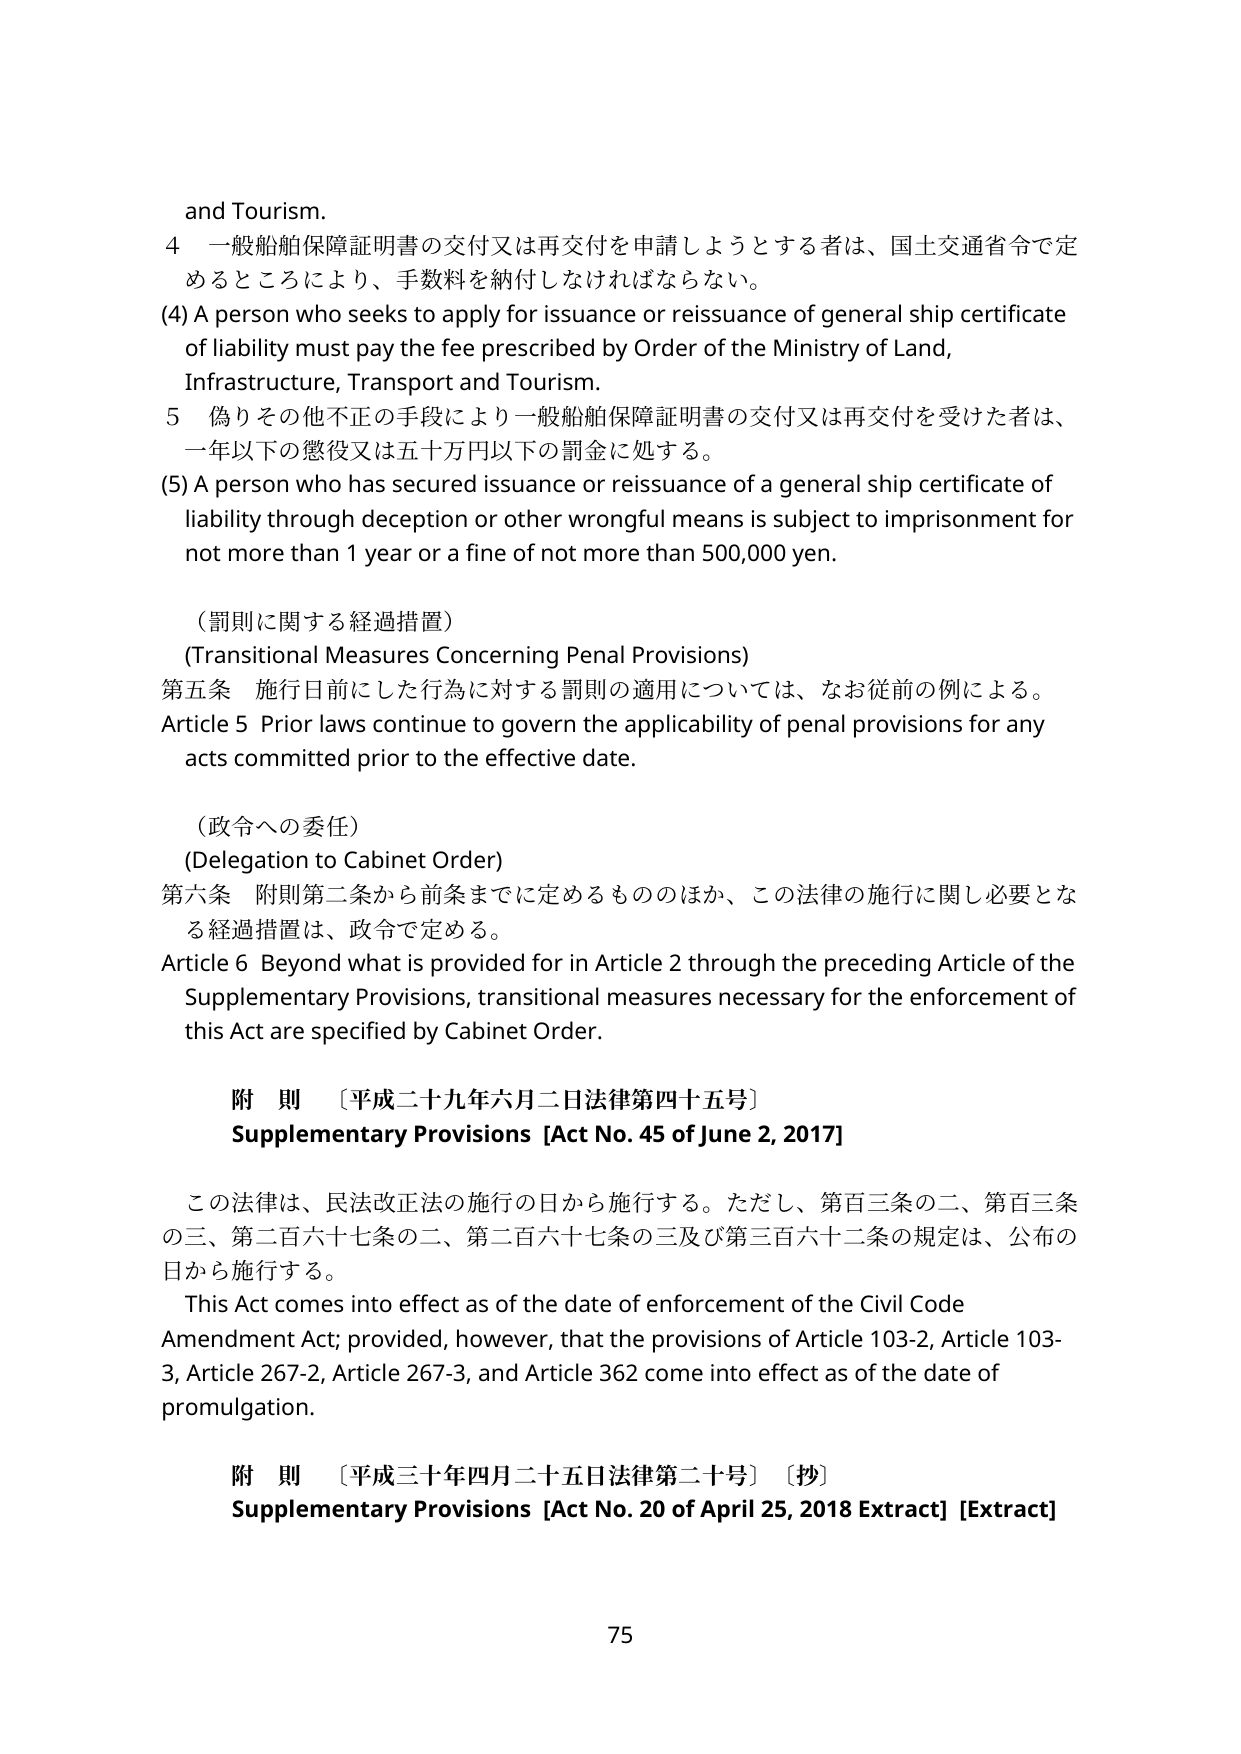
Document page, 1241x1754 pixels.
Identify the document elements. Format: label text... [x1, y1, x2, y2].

text ５ 偽りその他不正の手段により一般船舶保障証明書の交付又は再交付を受けた者は、一年以下の懲役又は五十万円以下の罰金に処する。 [161, 399, 1079, 467]
text この法律は、民法改正法の施行の日から施行する。ただし、第百三条の二、第百三条の三、第二百六十七条の二、第二百六十七条の三及び第三百六十二条の規定は、公布の日から施行する。 [161, 1184, 1079, 1287]
text （政令への委任） [184, 809, 1079, 843]
text (4) A person who seeks to apply for issuance or reissuance of general ship certificate of liability must pay the fee prescribed by Order of the Ministry of Land, Infrastructure, Transport and Tourism. [161, 296, 1079, 399]
text (Transitional Measures Concerning Penal Provisions) [184, 638, 1079, 672]
text ４ 一般船舶保障証明書の交付又は再交付を申請しようとする者は、国土交通省令で定めるところにより、手数料を納付しなければならない。 [161, 228, 1079, 296]
text Supplementary Provisions [Act No. 45 of June 2, 2017] [230, 1116, 1079, 1150]
text 第六条 附則第二条から前条までに定めるもののほか、この法律の施行に関し必要となる経過措置は、政令で定める。 [161, 877, 1079, 945]
text This Act comes into effect as of the date of enforcement of the Civil Code Amendment Act; provided, however, that the provisions of Article 103-2, Article 103-3, Article 267-2, Article 267-3, and Article 362 come into effect as of the date of promulgation. [161, 1287, 1079, 1424]
text （罰則に関する経過措置） [184, 604, 1079, 638]
text 附 則 〔平成三十年四月二十五日法律第二十号〕〔抄〕 [230, 1458, 1079, 1492]
text Article 6 Beyond what is provided for in Article 2 through the preceding Article of the Supplementary Provisions, transitional measures necessary for the enforcement of this Act are specified by Cabinet Order. [161, 945, 1079, 1048]
text Supplementary Provisions [Act No. 20 of April 25, 2018 Extract] [Extract] [230, 1492, 1079, 1526]
text Article 5 Prior laws continue to govern the applicability of penal provisions for any acts committed prior to the effective date. [161, 706, 1079, 774]
text (5) A person who has secured issuance or reissuance of a general ship certificate of liability through deception or other wrongful means is subject to imprisonment for not more than 1 year or a fine of not more than 500,000 yen. [161, 467, 1079, 569]
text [161, 194, 1079, 228]
text 第五条 施行日前にした行為に対する罰則の適用については、なお従前の例による。 [161, 672, 1079, 706]
text 附 則 〔平成二十九年六月二日法律第四十五号〕 [230, 1082, 1079, 1116]
text (Delegation to Cabinet Order) [184, 843, 1079, 877]
